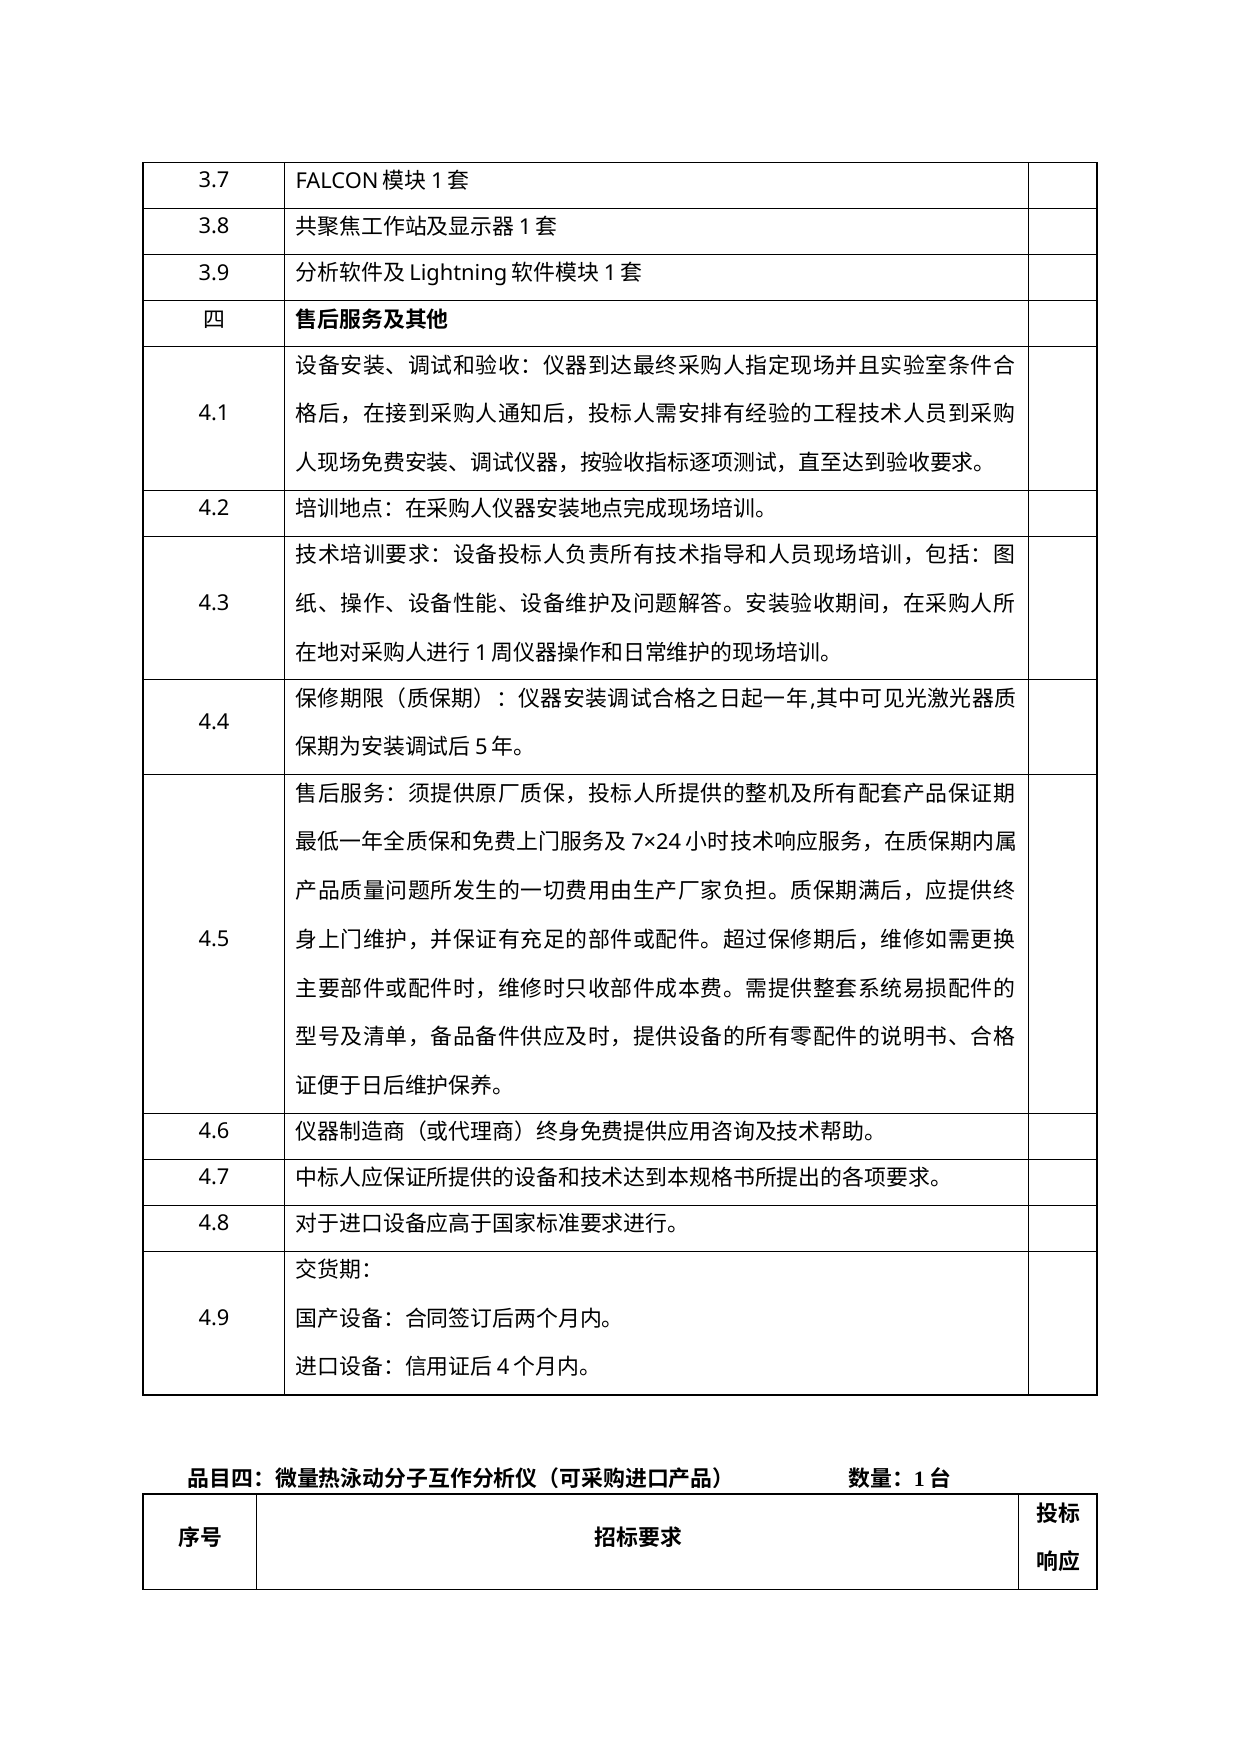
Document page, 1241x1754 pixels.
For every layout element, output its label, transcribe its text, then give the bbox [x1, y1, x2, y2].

table_cell 3.9 [144, 255, 284, 300]
table_cell 4.4 [144, 680, 284, 774]
table_cell [1029, 209, 1096, 254]
table_cell 四 [144, 301, 284, 346]
table_cell 4.1 [144, 347, 284, 490]
table_cell 技术培训要求：设备投标人负责所有技术指导和人员现场培训，包括：图纸、操作、设备性能、设备维护及问题解答。安装验收期间，在采购人所在地对采购人进行1周仪器操作和日常维护的现场培训。 [285, 537, 1028, 679]
table_cell [1029, 775, 1096, 1113]
table_cell [1029, 1252, 1096, 1393]
table_cell [1029, 347, 1096, 490]
table_cell 共聚焦工作站及显示器1套 [285, 209, 1028, 254]
table_cell 4.3 [144, 537, 284, 679]
table_header 招标要求 [257, 1495, 1018, 1589]
table_cell 培训地点：在采购人仪器安装地点完成现场培训。 [285, 491, 1028, 536]
table_cell 4.5 [144, 775, 284, 1113]
table_cell [1029, 163, 1096, 208]
table_cell 中标人应保证所提供的设备和技术达到本规格书所提出的各项要求。 [285, 1160, 1028, 1205]
table_cell 4.9 [144, 1252, 284, 1393]
table_cell 售后服务及其他 [285, 301, 1028, 346]
table_cell 仪器制造商（或代理商）终身免费提供应用咨询及技术帮助。 [285, 1114, 1028, 1159]
table_cell 4.7 [144, 1160, 284, 1205]
table_cell 保修期限（质保期）：仪器安装调试合格之日起一年,其中可见光激光器质保期为安装调试后5年。 [285, 680, 1028, 774]
table_cell [1029, 1206, 1096, 1251]
text 品目四：微量热泳动分子互作分析仪（可采购进口产品） 数量：1台 [187, 1461, 1053, 1493]
table_cell [1029, 537, 1096, 679]
table_cell 4.8 [144, 1206, 284, 1251]
table_cell FALCON模块1套 [285, 163, 1028, 208]
table_cell 设备安装、调试和验收：仪器到达最终采购人指定现场并且实验室条件合格后，在接到采购人通知后，投标人需安排有经验的工程技术人员到采购人现场免费安装、调试仪器，按验收指标逐项测试，直至达到验收要求。 [285, 347, 1028, 490]
table_header 序号 [144, 1495, 256, 1589]
table_cell [1029, 1160, 1096, 1205]
table_cell 4.6 [144, 1114, 284, 1159]
table_cell 4.2 [144, 491, 284, 536]
table_cell [1029, 301, 1096, 346]
table_header 投标响应 [1019, 1495, 1096, 1589]
table_cell 交货期： 国产设备：合同签订后两个月内。 进口设备：信用证后4个月内。 [285, 1252, 1028, 1393]
table_cell 3.8 [144, 209, 284, 254]
table_cell [1029, 255, 1096, 300]
table_cell 3.7 [144, 163, 284, 208]
table_cell 售后服务：须提供原厂质保，投标人所提供的整机及所有配套产品保证期最低一年全质保和免费上门服务及7×24小时技术响应服务，在质保期内属产品质量问题所发生的一切费用由生产厂家负担。质保期满后，应提供终身上门维护，并保证有充足的部件或配件。超过保修期后，维修如需更换主要部件或配件时，维修时只收部件成本费。需提供整套系统易损配件的型号及清单，备品备件供应及时，提供设备的所有零配件的说明书、合格证便于日后维护保养。 [285, 775, 1028, 1113]
table_cell [1029, 680, 1096, 774]
table_cell 分析软件及Lightning软件模块1套 [285, 255, 1028, 300]
table_cell [1029, 1114, 1096, 1159]
table_cell 对于进口设备应高于国家标准要求进行。 [285, 1206, 1028, 1251]
table_cell [1029, 491, 1096, 536]
